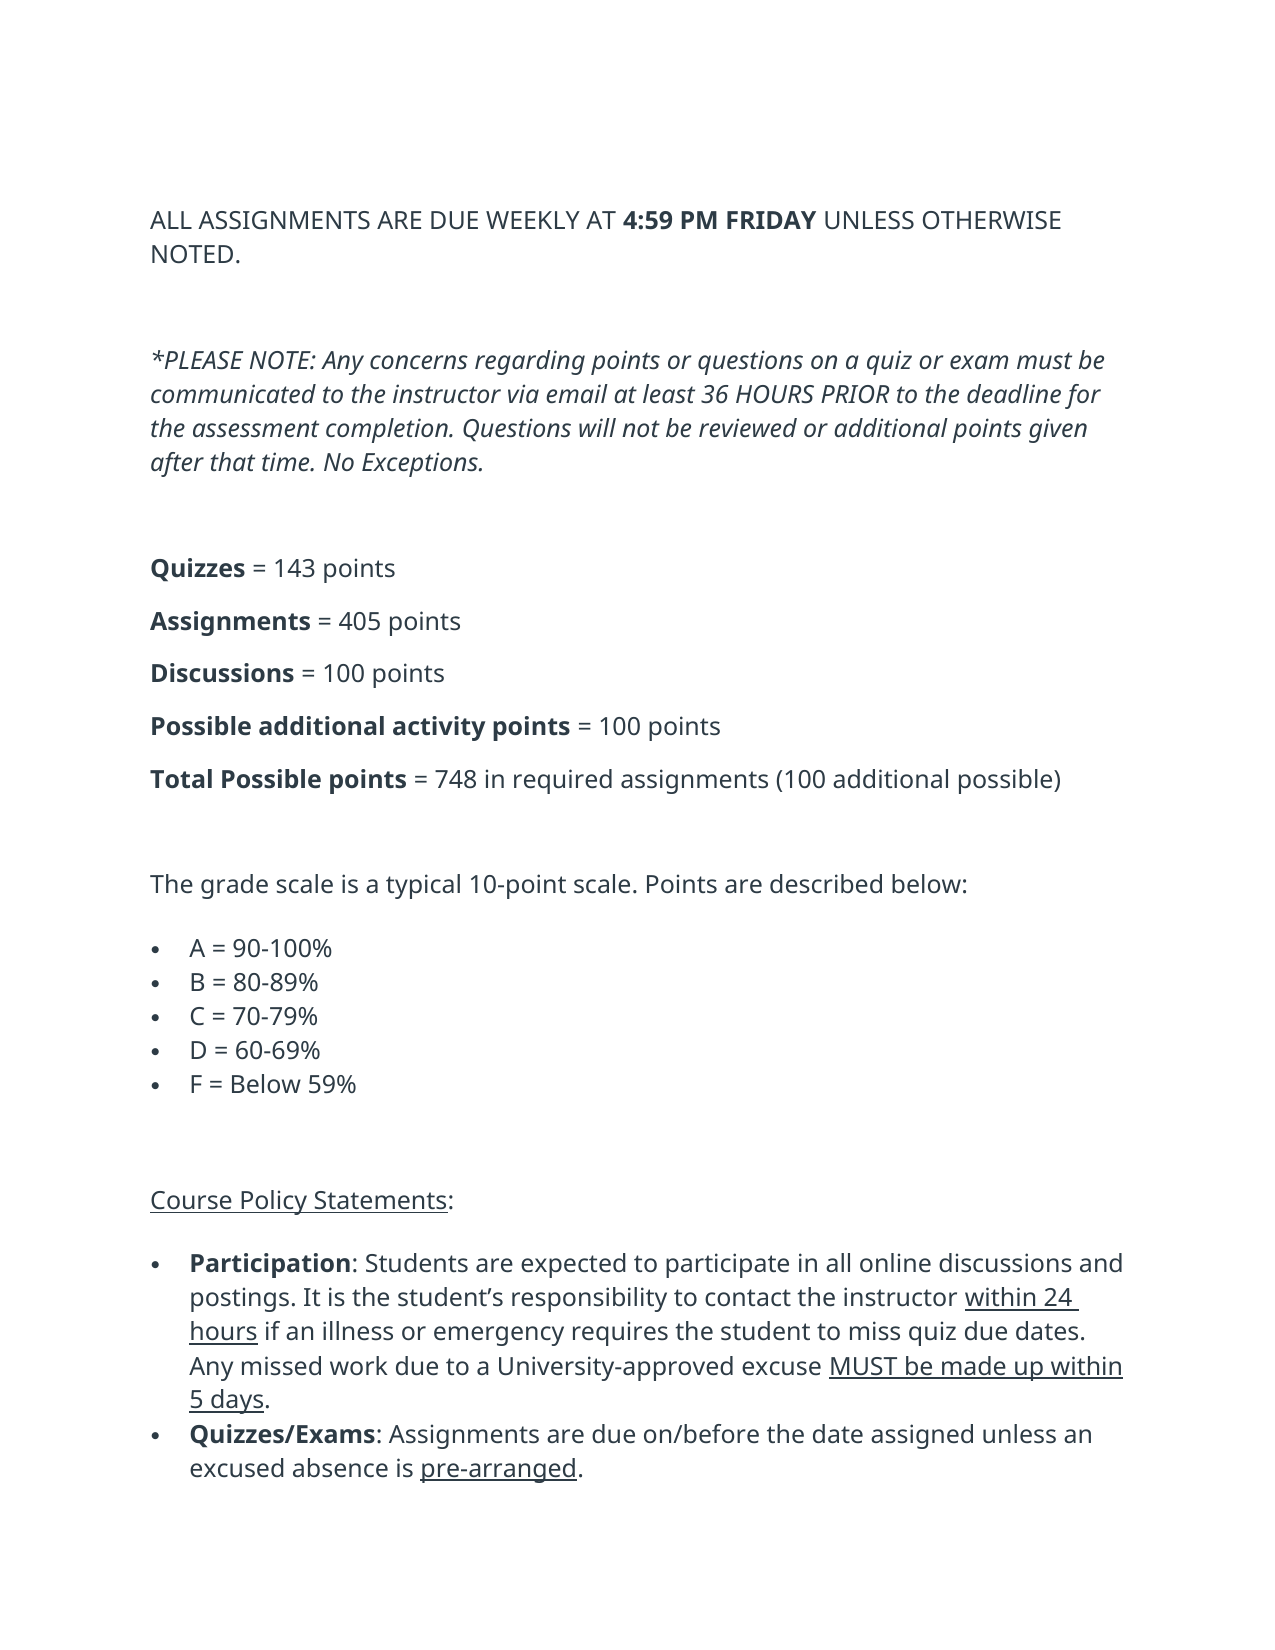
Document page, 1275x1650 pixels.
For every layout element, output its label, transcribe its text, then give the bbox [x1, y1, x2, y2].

list C = 70-79% [152, 998, 1125, 1033]
text Possible additional activity points = 100 points [150, 709, 1125, 743]
list A = 90-100% [152, 930, 1125, 964]
list Participation: Students are expected to participate in all online discussions and postings. It is the student’s responsibility to contact the instructor within 24 hours if an illness or emergency requires the student to miss quiz due dates. Any missed work due to a University-approved excuse MUST be made up within 5 days. [152, 1246, 1125, 1416]
text Course Policy Statements: [150, 1183, 1125, 1217]
text *PLEASE NOTE: Any concerns regarding points or questions on a quiz or exam must be communicated to the instructor via email at least 36 HOURS PRIOR to the deadline for the assessment completion. Questions will not be reviewed or additional points given after that time. No Exceptions. [150, 342, 1125, 479]
list B = 80-89% [152, 964, 1125, 998]
text Assignments = 405 points [150, 603, 1125, 637]
list Quizzes/Exams: Assignments are due on/before the date assigned unless an excused absence is pre-arranged. [152, 1416, 1125, 1484]
list D = 60-69% [152, 1033, 1125, 1067]
text Quizzes = 143 points [150, 550, 1125, 584]
text ALL ASSIGNMENTS ARE DUE WEEKLY AT 4:59 PM FRIDAY UNLESS OTHERWISE NOTED. [150, 203, 1125, 271]
text The grade scale is a typical 10-point scale. Points are described below: [150, 867, 1125, 901]
text Discussions = 100 points [150, 656, 1125, 690]
text Total Possible points = 748 in required assignments (100 additional possible) [150, 762, 1125, 796]
list F = Below 59% [152, 1067, 1125, 1101]
